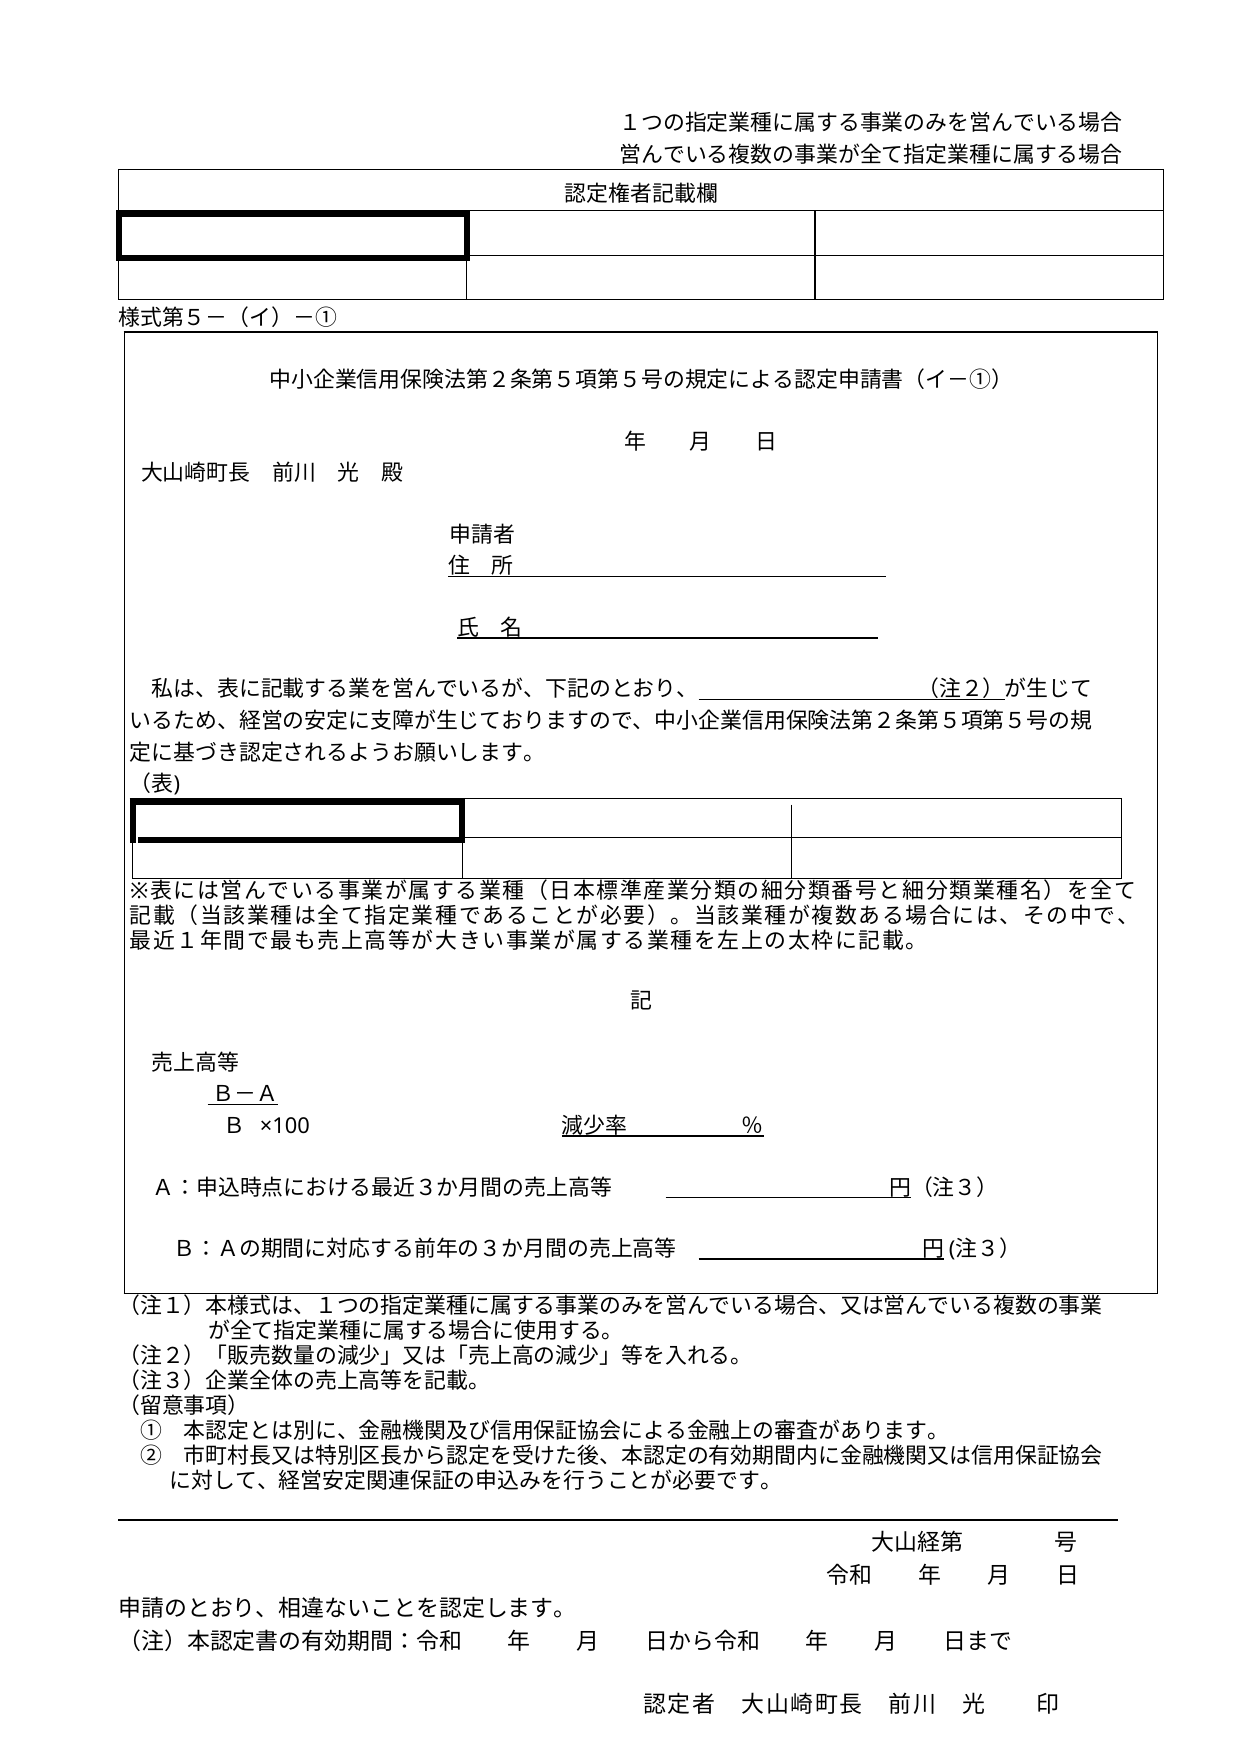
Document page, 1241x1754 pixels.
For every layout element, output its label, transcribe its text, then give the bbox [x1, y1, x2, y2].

table_cell [470, 211, 814, 255]
text 様式第５－（イ）－① [118, 300, 1122, 331]
table_cell [122, 217, 464, 255]
table_cell [467, 256, 814, 299]
table_cell [816, 211, 1163, 255]
table_header 中小企業信用保険法第２条第５項第５号の規定による認定申請書（イ－①） 年 月 日 大山崎町長 前川 光 殿 申請者 住 所 氏 名 私は、表に記載する業を営んでいるが、下記のとおり、 （注２）が生じているため、経営の安定に支障が生じておりますので、中小企業信用保険法第２条第５項第５号の規定に基づき認定されるようお願いします。 （表) ※表には営んでいる事業が属する業種（日本標準産業分類の細分類番号と細分類業種名）を全て記載（当該業種は全て指定業種であることが必要）。当該業種が複数ある場合には、その中で、最近１年間で最も売上高等が大きい事業が属する業種を左上の太枠に記載。 記 売上高等 Ｂ－Ａ Ｂ ×100 減少率 ％ Ａ：申込時点における最近３か月間の売上高等 円（注３） Ｂ：Ａの期間に対応する前年の３か月間の売上高等 円 (注３） [125, 333, 1157, 1293]
text （注３）企業全体の売上高等を記載。 [118, 1369, 1122, 1394]
text （注１）本様式は、１つの指定業種に属する事業のみを営んでいる場合、又は営んでいる複数の事業が全て指定業種に属する場合に使用する。 [118, 1294, 1122, 1344]
table_cell [816, 256, 1163, 299]
text １つの指定業種に属する事業のみを営んでいる場合 [118, 105, 1122, 137]
text ① 本認定とは別に、金融機関及び信用保証協会による金融上の審査があります。 [118, 1419, 1122, 1444]
text （注）本認定書の有効期間：令和 年 月 日から令和 年 月 日まで [118, 1623, 1122, 1656]
text （留意事項） [118, 1394, 1122, 1419]
text （注２）「販売数量の減少」又は「売上高の減少」等を入れる。 [118, 1344, 1122, 1369]
text 営んでいる複数の事業が全て指定業種に属する場合 [118, 137, 1122, 169]
table_header 認定権者記載欄 [119, 170, 1163, 210]
text 大山経第 号 [162, 1523, 1122, 1557]
table_cell [119, 261, 466, 299]
text 申請のとおり、相違ないことを認定します。 [118, 1590, 1122, 1623]
text ② 市町村長又は特別区長から認定を受けた後、本認定の有効期間内に金融機関又は信用保証協会に対して、経営安定関連保証の申込みを行うことが必要です。 [118, 1444, 1122, 1494]
text 認定者 大山崎町長 前川 光 印 [118, 1686, 1122, 1719]
text 令和 年 月 日 [162, 1557, 1122, 1590]
